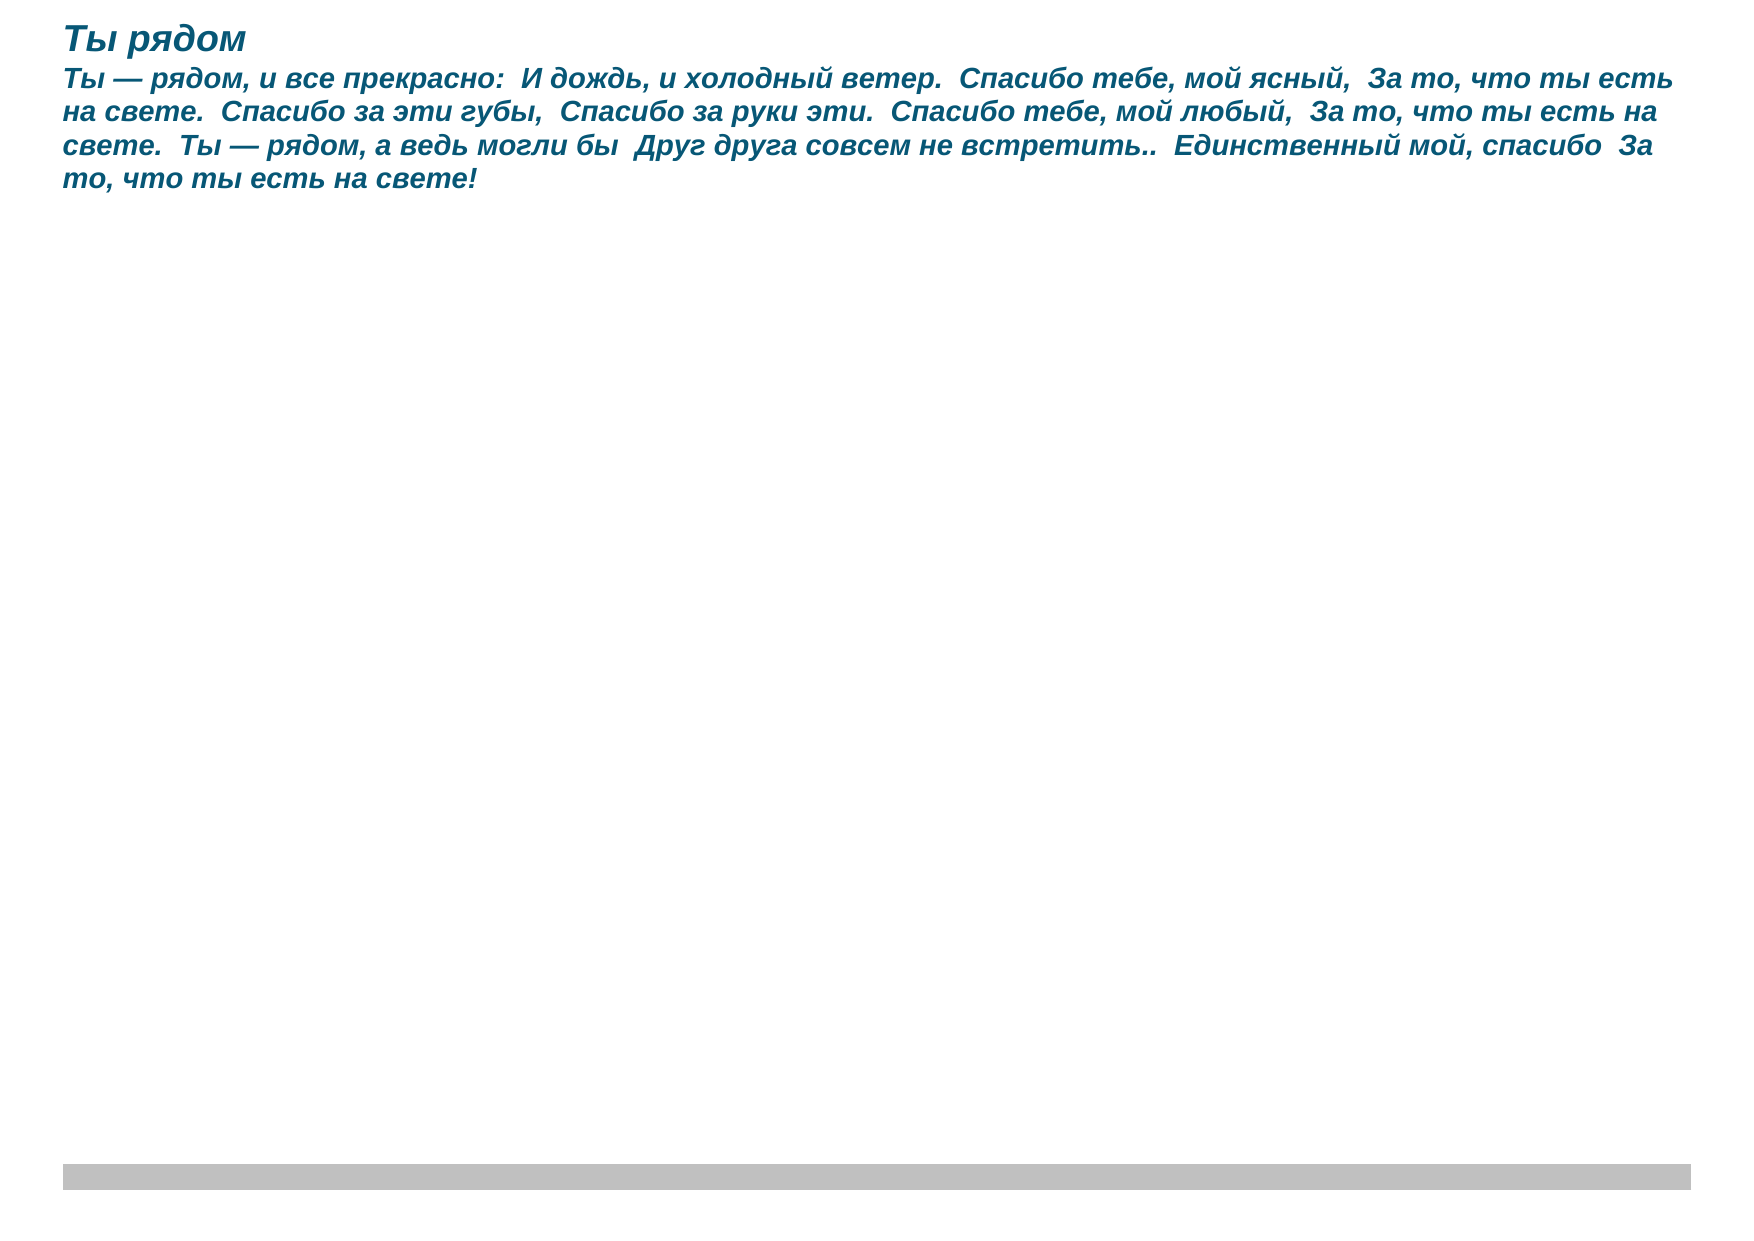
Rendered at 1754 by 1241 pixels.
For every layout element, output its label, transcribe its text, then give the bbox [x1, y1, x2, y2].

subtitle Ты рядом [62, 17, 1691, 60]
text Ты — рядом, и все прекрасно: [62, 61, 1691, 195]
